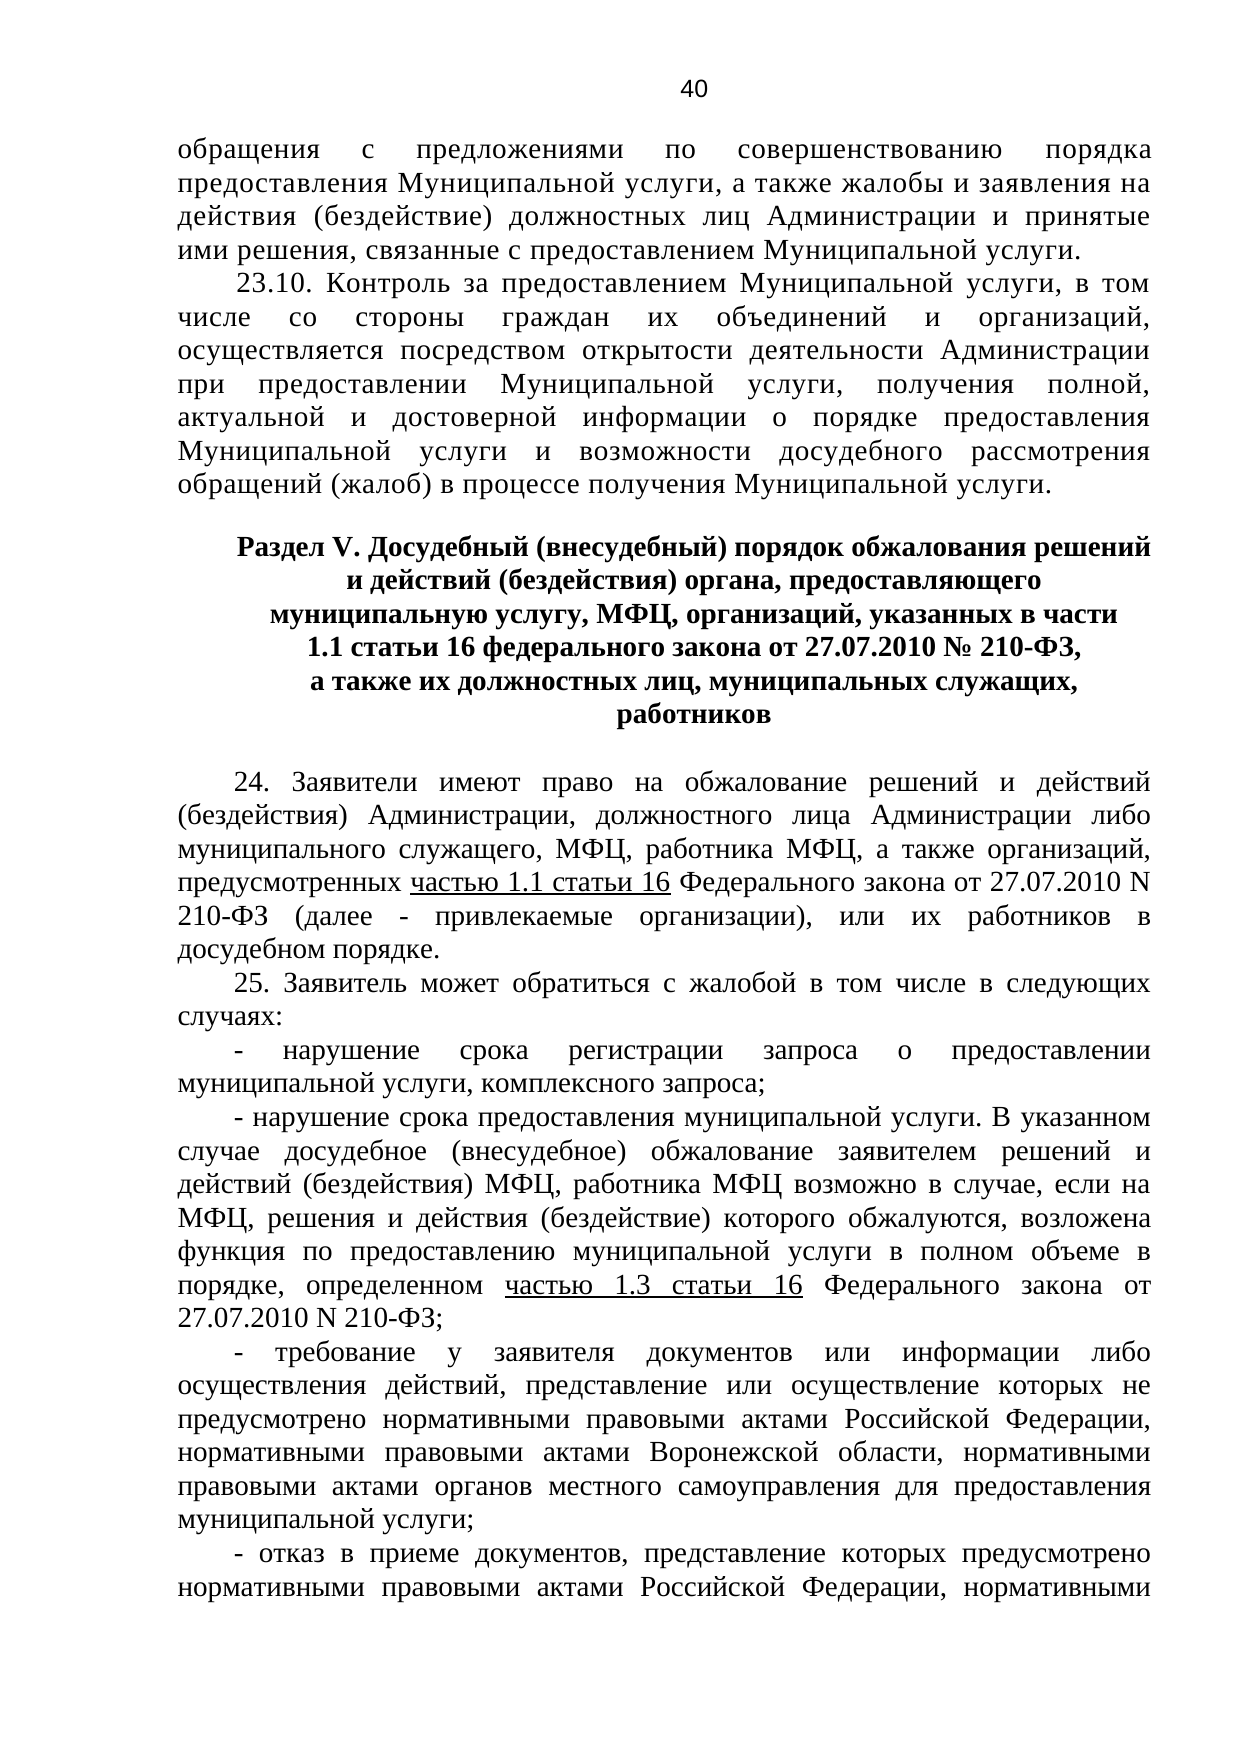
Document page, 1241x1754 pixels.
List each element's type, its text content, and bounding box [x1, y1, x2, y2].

text - нарушение срока предоставления муниципальной услуги. В указанном случае досудебное (внесудебное) обжалование заявителем решений и действий (бездействия) МФЦ, работника МФЦ возможно в случае, если на МФЦ, решения и действия (бездействие) которого обжалуются, возложена функция по предоставлению муниципальной услуги в полном объеме в порядке, определенном частью 1.3 статьи 16 Федерального закона от 27.07.2010 N 210-ФЗ; [177, 1099, 1152, 1334]
text 23.10. Контроль за предоставлением Муниципальной услуги, в том числе со стороны граждан их объединений и организаций, осуществляется посредством открытости деятельности Администрации при предоставлении Муниципальной услуги, получения полной, актуальной и достоверной информации о порядке предоставления Муниципальной услуги и возможности досудебного рассмотрения обращений (жалоб) в процессе получения Муниципальной услуги. [177, 265, 1152, 500]
text а также их должностных лиц, муниципальных служащих, [177, 663, 1152, 697]
text 24. Заявители имеют право на обжалование решений и действий (бездействия) Администрации, должностного лица Администрации либо муниципального служащего, МФЦ, работника МФЦ, а также организаций, предусмотренных частью 1.1 статьи 16 Федерального закона от 27.07.2010 N 210-ФЗ (далее - привлекаемые организации), или их работников в досудебном порядке. [177, 764, 1152, 965]
text и действий (бездействия) органа, предоставляющего [177, 562, 1152, 596]
text работников [177, 697, 1152, 730]
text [177, 1535, 1152, 1602]
text Раздел V. Досудебный (внесудебный) порядок обжалования решений [177, 529, 1152, 562]
text 1.1 статьи 16 федерального закона от 27.07.2010 № 210-ФЗ, [177, 629, 1152, 663]
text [177, 131, 1152, 265]
text муниципальную услугу, МФЦ, организаций, указанных в части [177, 596, 1152, 629]
text 25. Заявитель может обратиться с жалобой в том числе в следующих случаях: [177, 965, 1152, 1032]
text - требование у заявителя документов или информации либо осуществления действий, представление или осуществление которых не предусмотрено нормативными правовыми актами Российской Федерации, нормативными правовыми актами Воронежской области, нормативными правовыми актами органов местного самоуправления для предоставления муниципальной услуги; [177, 1334, 1152, 1535]
text - нарушение срока регистрации запроса о предоставлении муниципальной услуги, комплексного запроса; [177, 1032, 1152, 1099]
